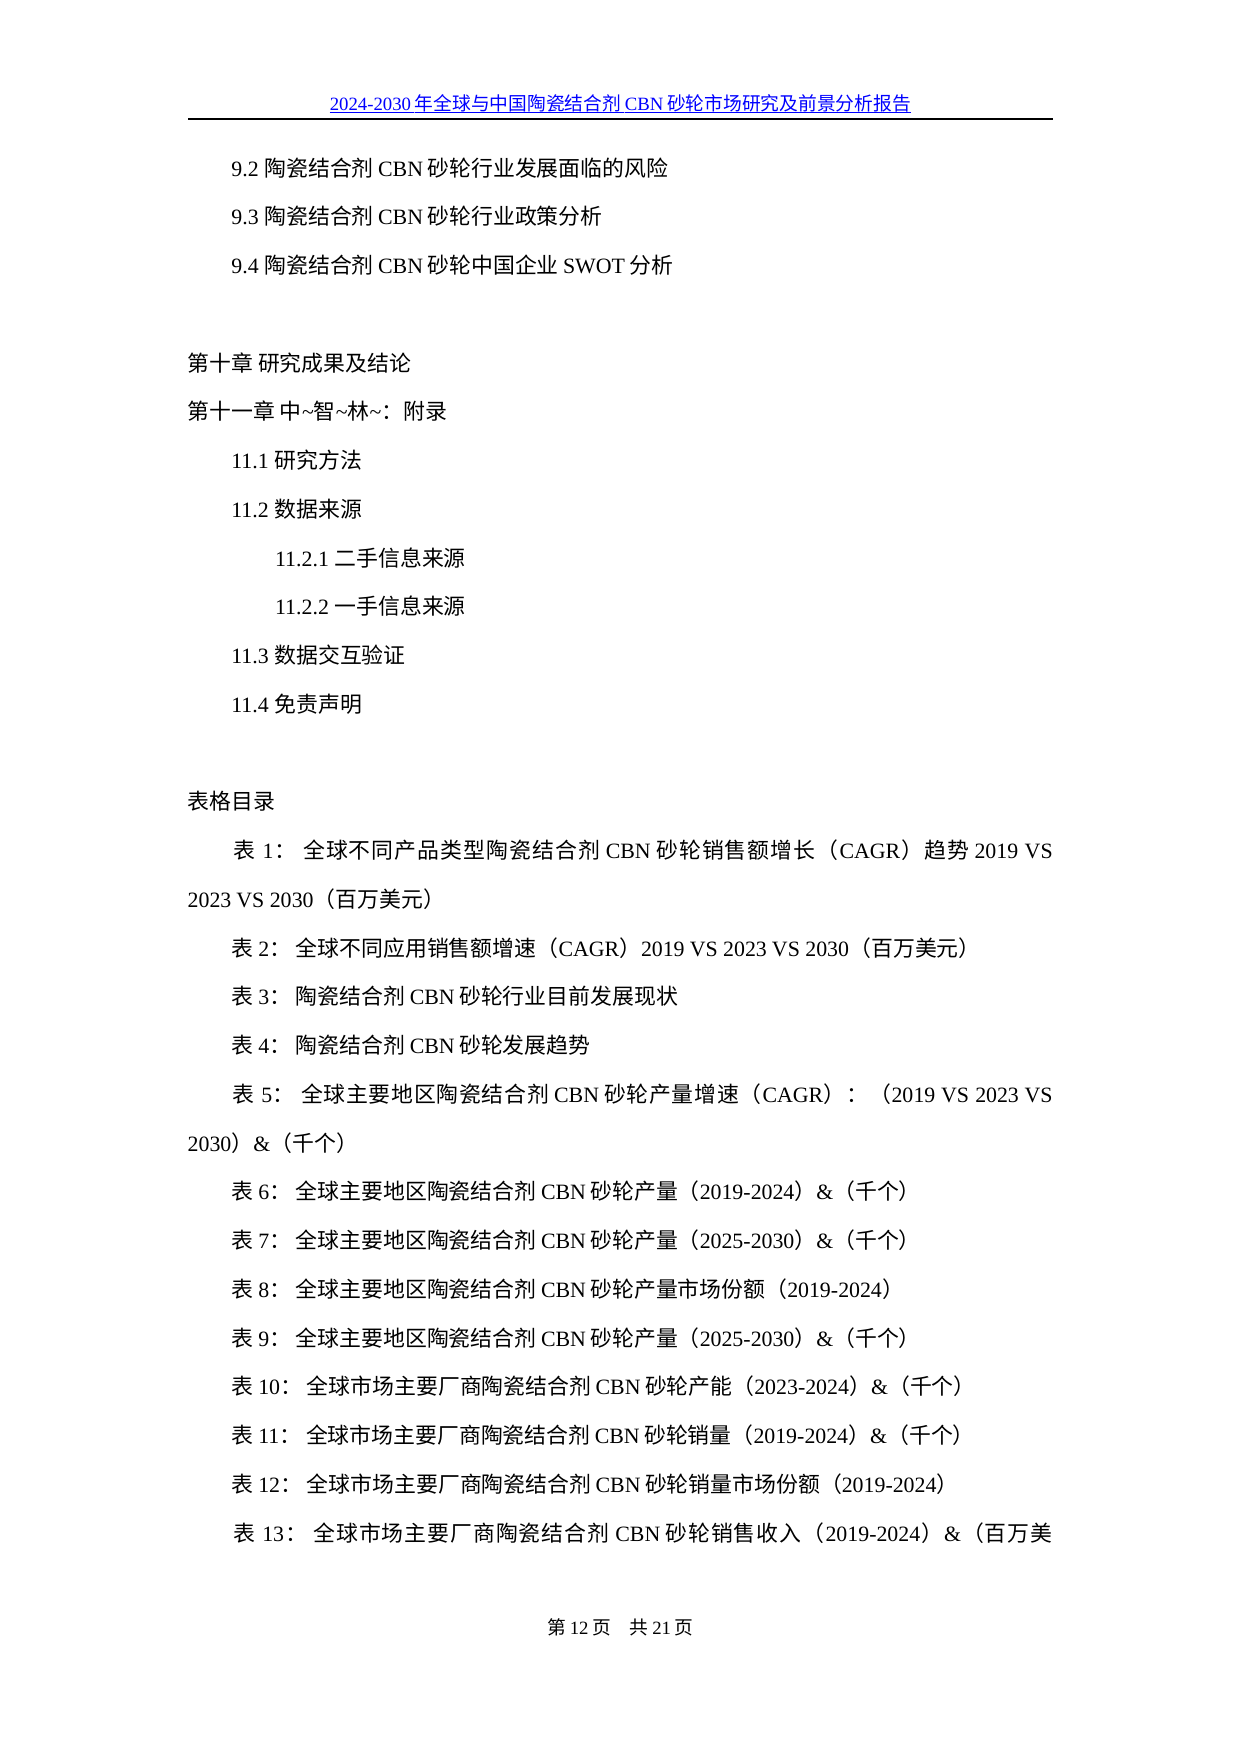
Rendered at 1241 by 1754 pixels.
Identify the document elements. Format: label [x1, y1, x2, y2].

text [187, 150, 1053, 1548]
